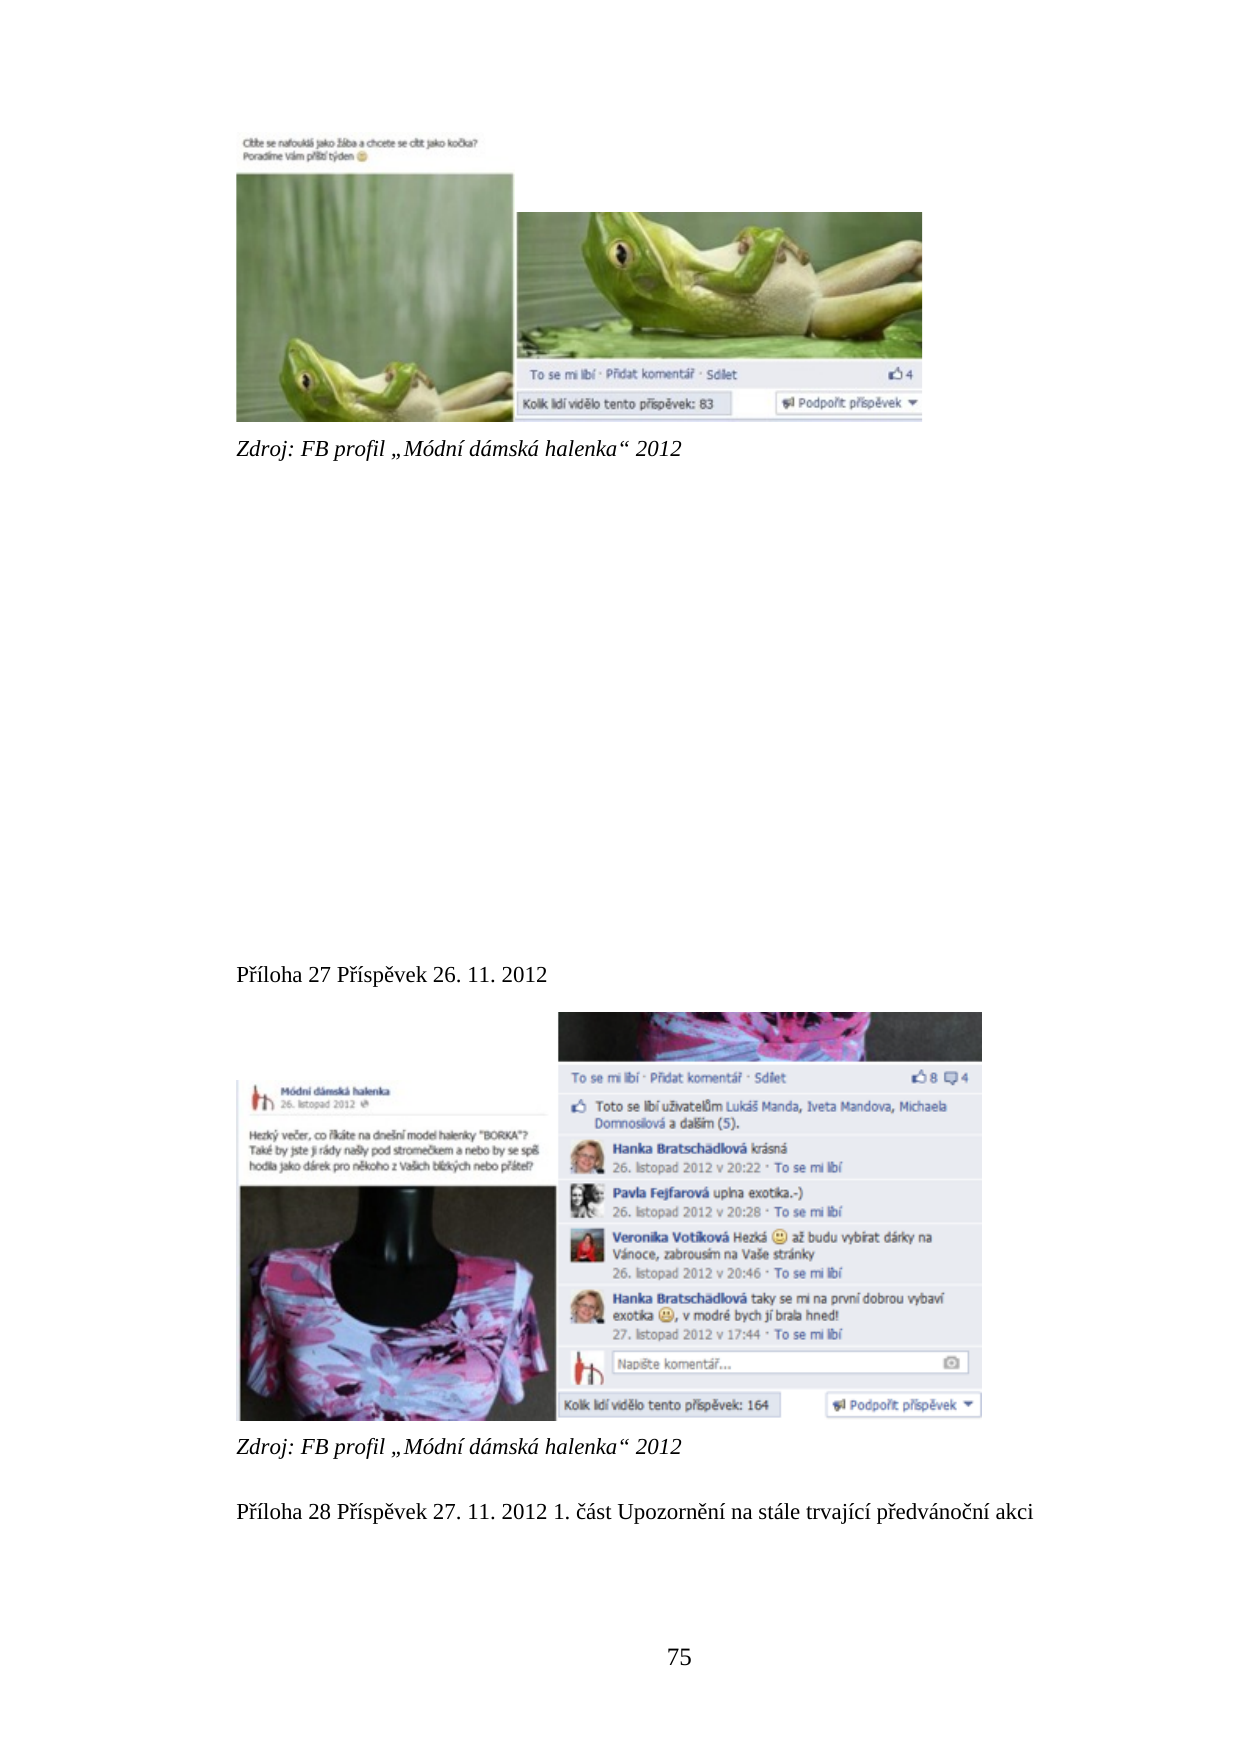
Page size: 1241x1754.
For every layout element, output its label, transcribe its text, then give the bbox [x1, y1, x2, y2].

text Příloha 28 Příspěvek 27. 11. 2012 1. část Upozornění na stále trvající předvánoční akci [236, 1498, 1122, 1524]
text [236, 133, 1122, 461]
picture [236, 132, 923, 422]
picture [236, 1012, 982, 1421]
text Příloha 27 Příspěvek 26. 11. 2012 [236, 961, 1122, 988]
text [236, 1013, 1122, 1460]
